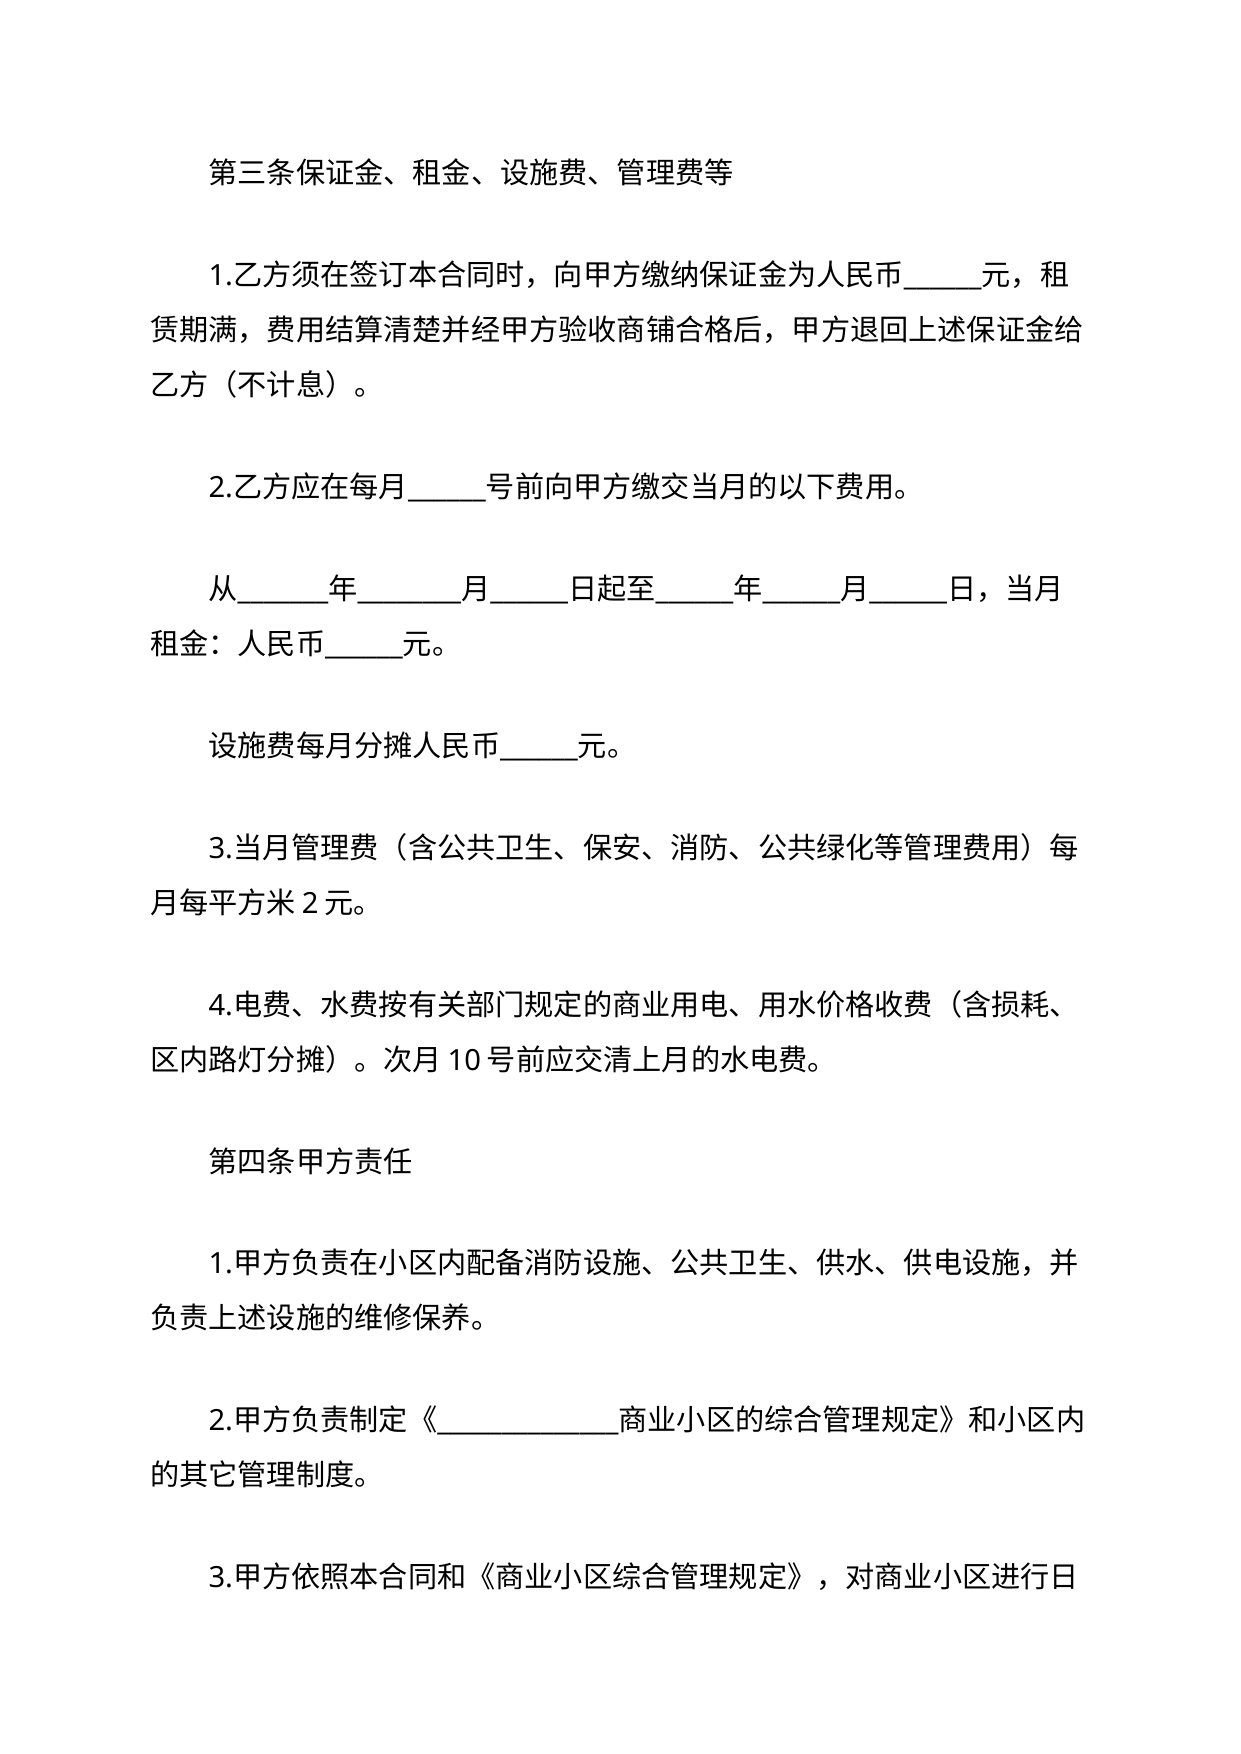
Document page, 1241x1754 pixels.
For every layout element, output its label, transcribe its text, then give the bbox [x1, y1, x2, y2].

text 4.电费、水费按有关部门规定的商业用电、用水价格收费（含损耗、区内路灯分摊）。次月10号前应交清上月的水电费。 [150, 981, 1090, 1079]
text 第三条保证金、租金、设施费、管理费等 [150, 150, 1090, 192]
text 设施费每月分摊人民币______元。 [150, 722, 1090, 765]
text 2.乙方应在每月______号前向甲方缴交当月的以下费用。 [150, 463, 1090, 506]
text 2.甲方负责制定《______________商业小区的综合管理规定》和小区内的其它管理制度。 [150, 1397, 1090, 1494]
text 3.当月管理费（含公共卫生、保安、消防、公共绿化等管理费用）每月每平方米2元。 [150, 824, 1090, 922]
text 1.甲方负责在小区内配备消防设施、公共卫生、供水、供电设施，并负责上述设施的维修保养。 [150, 1240, 1090, 1337]
text 第四条甲方责任 [150, 1138, 1090, 1181]
text 1.乙方须在签订本合同时，向甲方缴纳保证金为人民币______元，租赁期满，费用结算清楚并经甲方验收商铺合格后，甲方退回上述保证金给乙方（不计息）。 [150, 252, 1090, 404]
text 从_______年________月______日起至______年______月______日，当月租金：人民币______元。 [150, 565, 1090, 663]
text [150, 1554, 1090, 1596]
